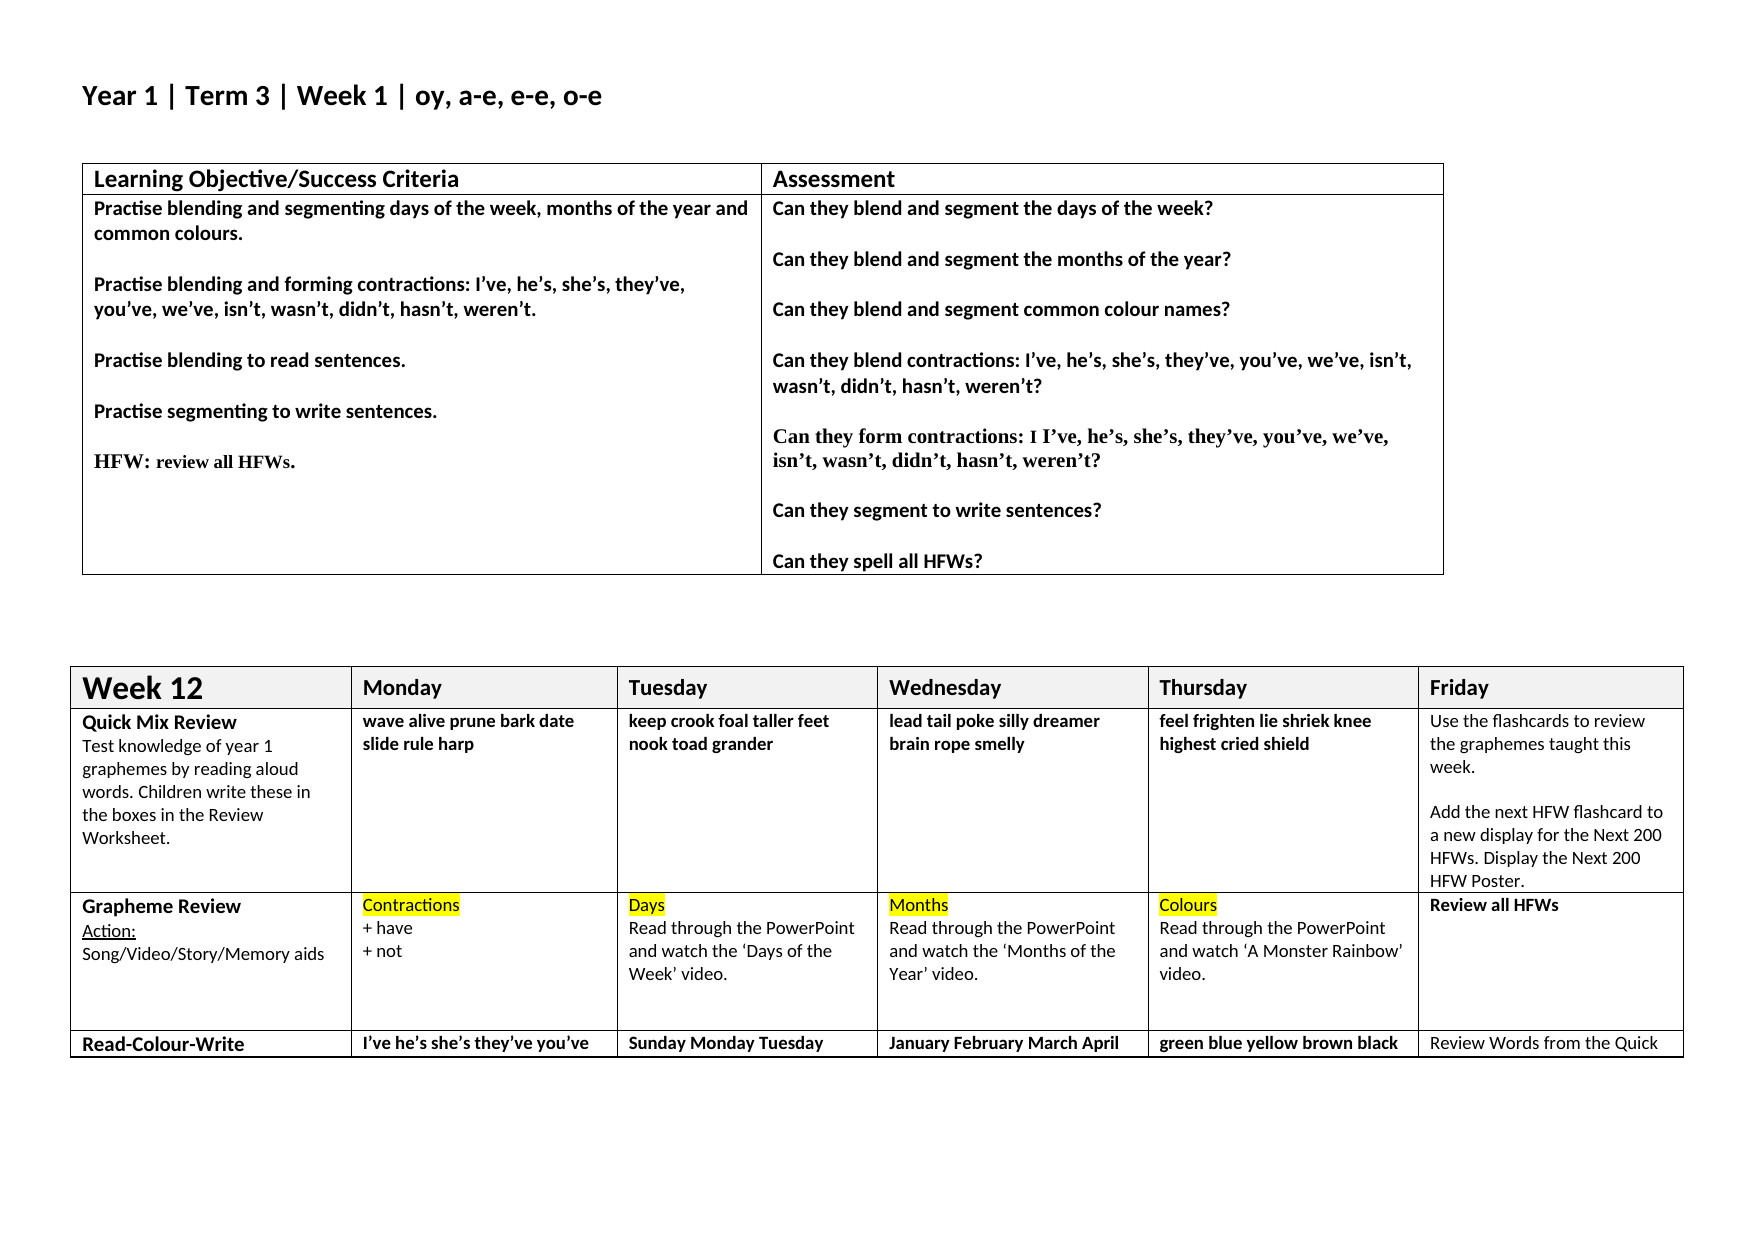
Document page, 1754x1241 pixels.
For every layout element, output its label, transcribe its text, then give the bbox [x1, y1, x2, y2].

table_cell Months Read through the PowerPoint and watch the ‘Months of the Year’ video. [878, 893, 1148, 1030]
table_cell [352, 1031, 617, 1056]
table_cell Thursday [1149, 667, 1418, 708]
table_cell Colours Read through the PowerPoint and watch ‘A Monster Rainbow’ video. [1149, 893, 1418, 1030]
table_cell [1149, 1031, 1418, 1056]
table_cell wave alive prune bark date slide rule harp [352, 709, 617, 892]
table_cell Grapheme Review Action: Song/Video/Story/Memory aids [71, 893, 351, 1030]
table_cell Wednesday [878, 667, 1148, 708]
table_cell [1419, 1031, 1683, 1056]
table_cell lead tail poke silly dreamer brain rope smelly [878, 709, 1148, 892]
table_cell Contractions + have + not [352, 893, 617, 1030]
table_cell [618, 1031, 877, 1056]
table_cell Week 12 [71, 667, 351, 708]
table_cell Review all HFWs [1419, 893, 1683, 1030]
table_cell Use the flashcards to review the graphemes taught this week. Add the next HFW flashcard to a new display for the Next 200 HFWs. Display the Next 200 HFW Poster. [1419, 709, 1683, 892]
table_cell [878, 1031, 1148, 1056]
table_cell Days Read through the PowerPoint and watch the ‘Days of the Week’ video. [618, 893, 877, 1030]
table_cell Quick Mix Review Test knowledge of year 1 graphemes by reading aloud words. Children write these in the boxes in the Review Worksheet. [71, 709, 351, 892]
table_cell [71, 1031, 351, 1056]
table_cell Monday [352, 667, 617, 708]
table_cell keep crook foal taller feet nook toad grander [618, 709, 877, 892]
table_header Year 1 | Term 3 | Week 1 | oy, a-e, e-e, o-e [71, 77, 1683, 666]
table_cell Tuesday [618, 667, 877, 708]
table_cell feel frighten lie shriek knee highest cried shield [1149, 709, 1418, 892]
table_cell Friday [1419, 667, 1683, 708]
